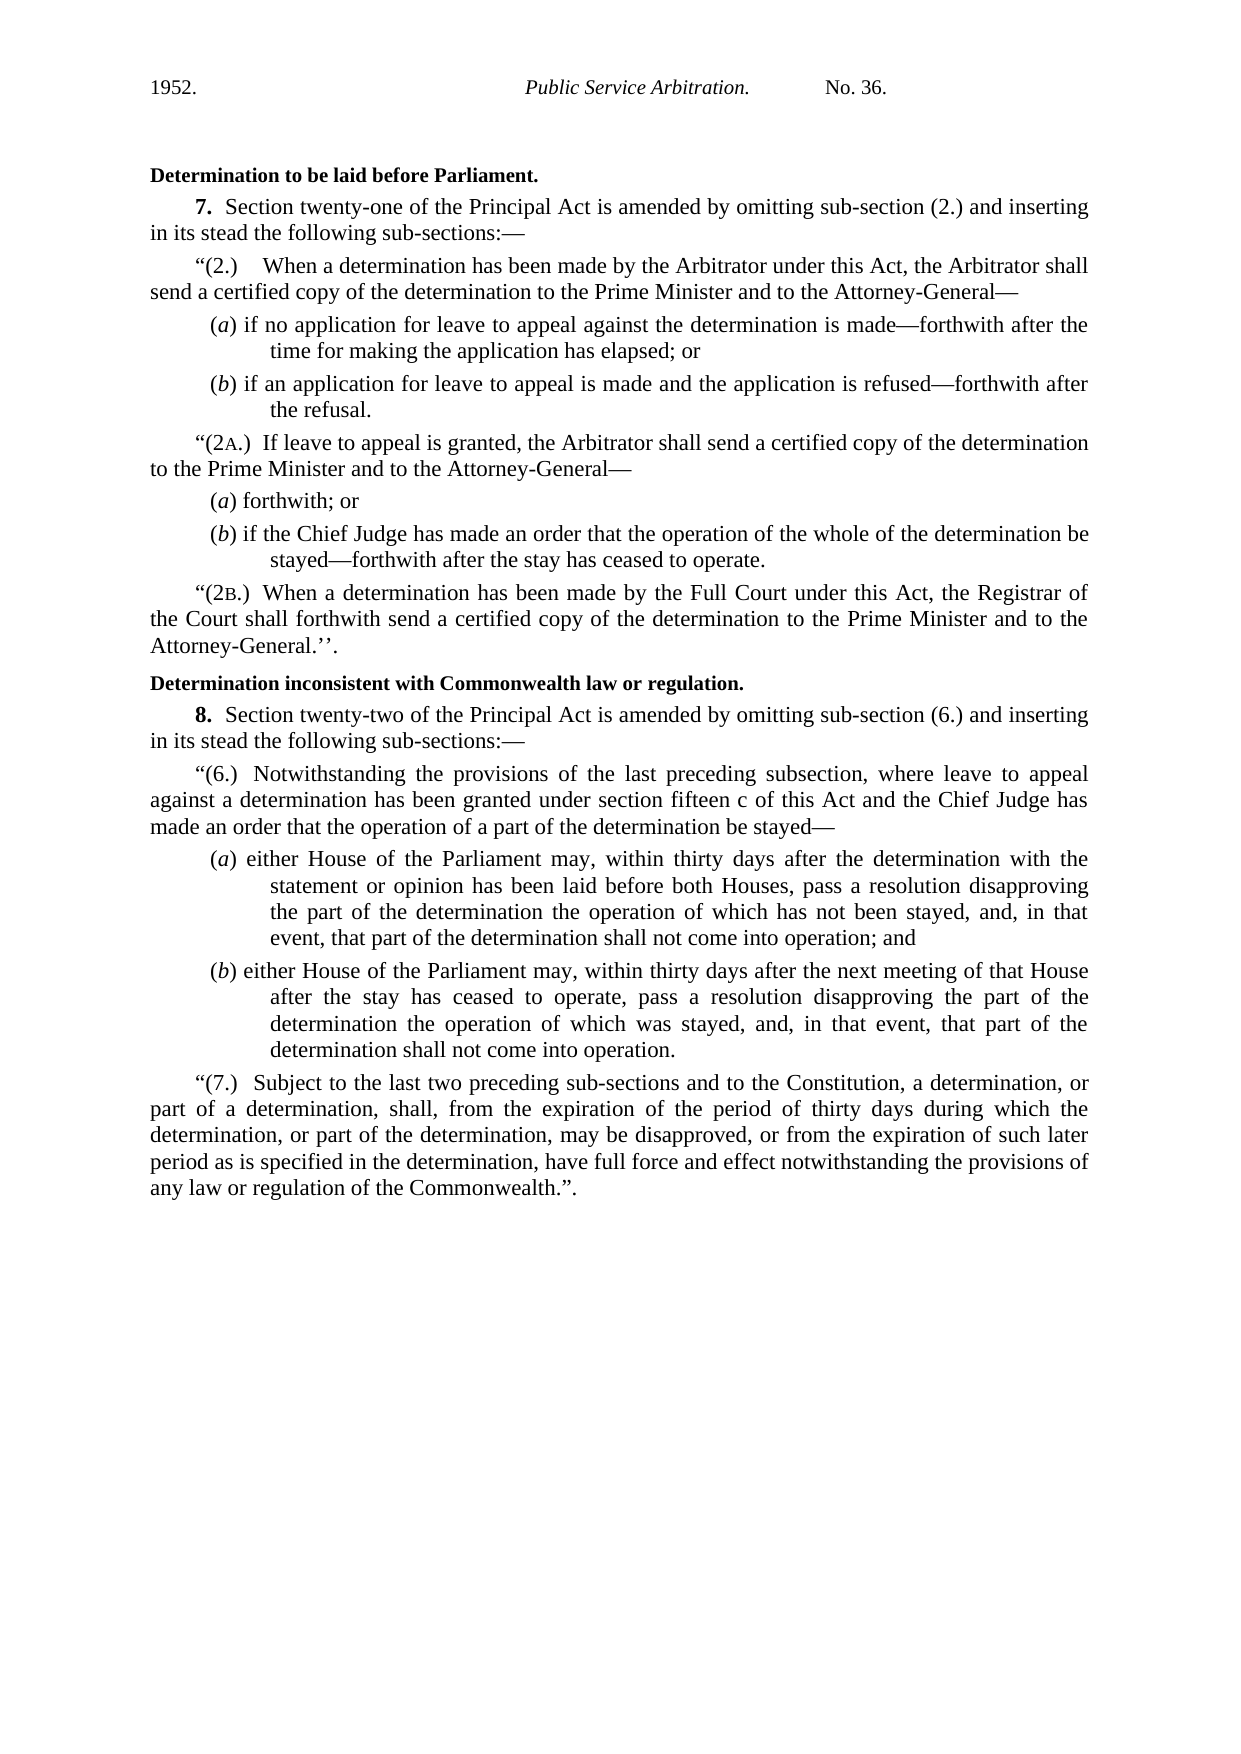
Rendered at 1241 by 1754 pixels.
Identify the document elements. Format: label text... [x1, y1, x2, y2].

text “(2.) When a determination has been made by the Arbitrator under this Act, the Arbitrator shall send a certified copy of the determination to the Prime Minister and to the Attorney-General— [150, 252, 1090, 304]
text “(2b.) When a determination has been made by the Full Court under this Act, the Registrar of the Court shall forthwith send a certified copy of the determination to the Prime Minister and to the Attorney-General.’’. [150, 579, 1090, 658]
text “(7.) Subject to the last two preceding sub-sections and to the Constitution, a determination, or part of a determination, shall, from the expiration of the period of thirty days during which the determination, or part of the determination, may be disapproved, or from the expiration of such later period as is specified in the determination, have full force and effect notwithstanding the provisions of any law or regulation of the Commonwealth.”. [150, 1069, 1090, 1200]
text “(6.) Notwithstanding the provisions of the last preceding subsection, where leave to appeal against a determination has been granted under section fifteen c of this Act and the Chief Judge has made an order that the operation of a part of the determination be stayed— [150, 760, 1090, 839]
text (b) either House of the Parliament may, within thirty days after the next meeting of that House after the stay has ceased to operate, pass a resolution disapproving the part of the determination the operation of which was stayed, and, in that event, that part of the determination shall not come into operation. [210, 957, 1090, 1062]
text (a) either House of the Parliament may, within thirty days after the determination with the statement or opinion has been laid before both Houses, pass a resolution disapproving the part of the determination the operation of which has not been stayed, and, in that event, that part of the determination shall not come into operation; and [210, 845, 1090, 951]
text Determination to be laid before Parliament. [150, 162, 1090, 187]
text “(2a.) If leave to appeal is granted, the Arbitrator shall send a certified copy of the determination to the Prime Minister and to the Attorney-General— [150, 429, 1090, 481]
text Determination inconsistent with Commonwealth law or regulation. [150, 671, 1090, 695]
text (b) if an application for leave to appeal is made and the application is refused—forthwith after the refusal. [210, 370, 1090, 422]
text (b) if the Chief Judge has made an order that the operation of the whole of the determination be stayed—forthwith after the stay has ceased to operate. [210, 520, 1090, 573]
text 8. Section twenty-two of the Principal Act is amended by omitting sub-section (6.) and inserting in its stead the following sub-sections:— [150, 701, 1090, 754]
text (a) if no application for leave to appeal against the determination is made—forthwith after the time for making the application has elapsed; or [210, 311, 1090, 363]
text 7. Section twenty-one of the Principal Act is amended by omitting sub-section (2.) and inserting in its stead the following sub-sections:— [150, 193, 1090, 246]
text (a) forthwith; or [210, 488, 1090, 514]
